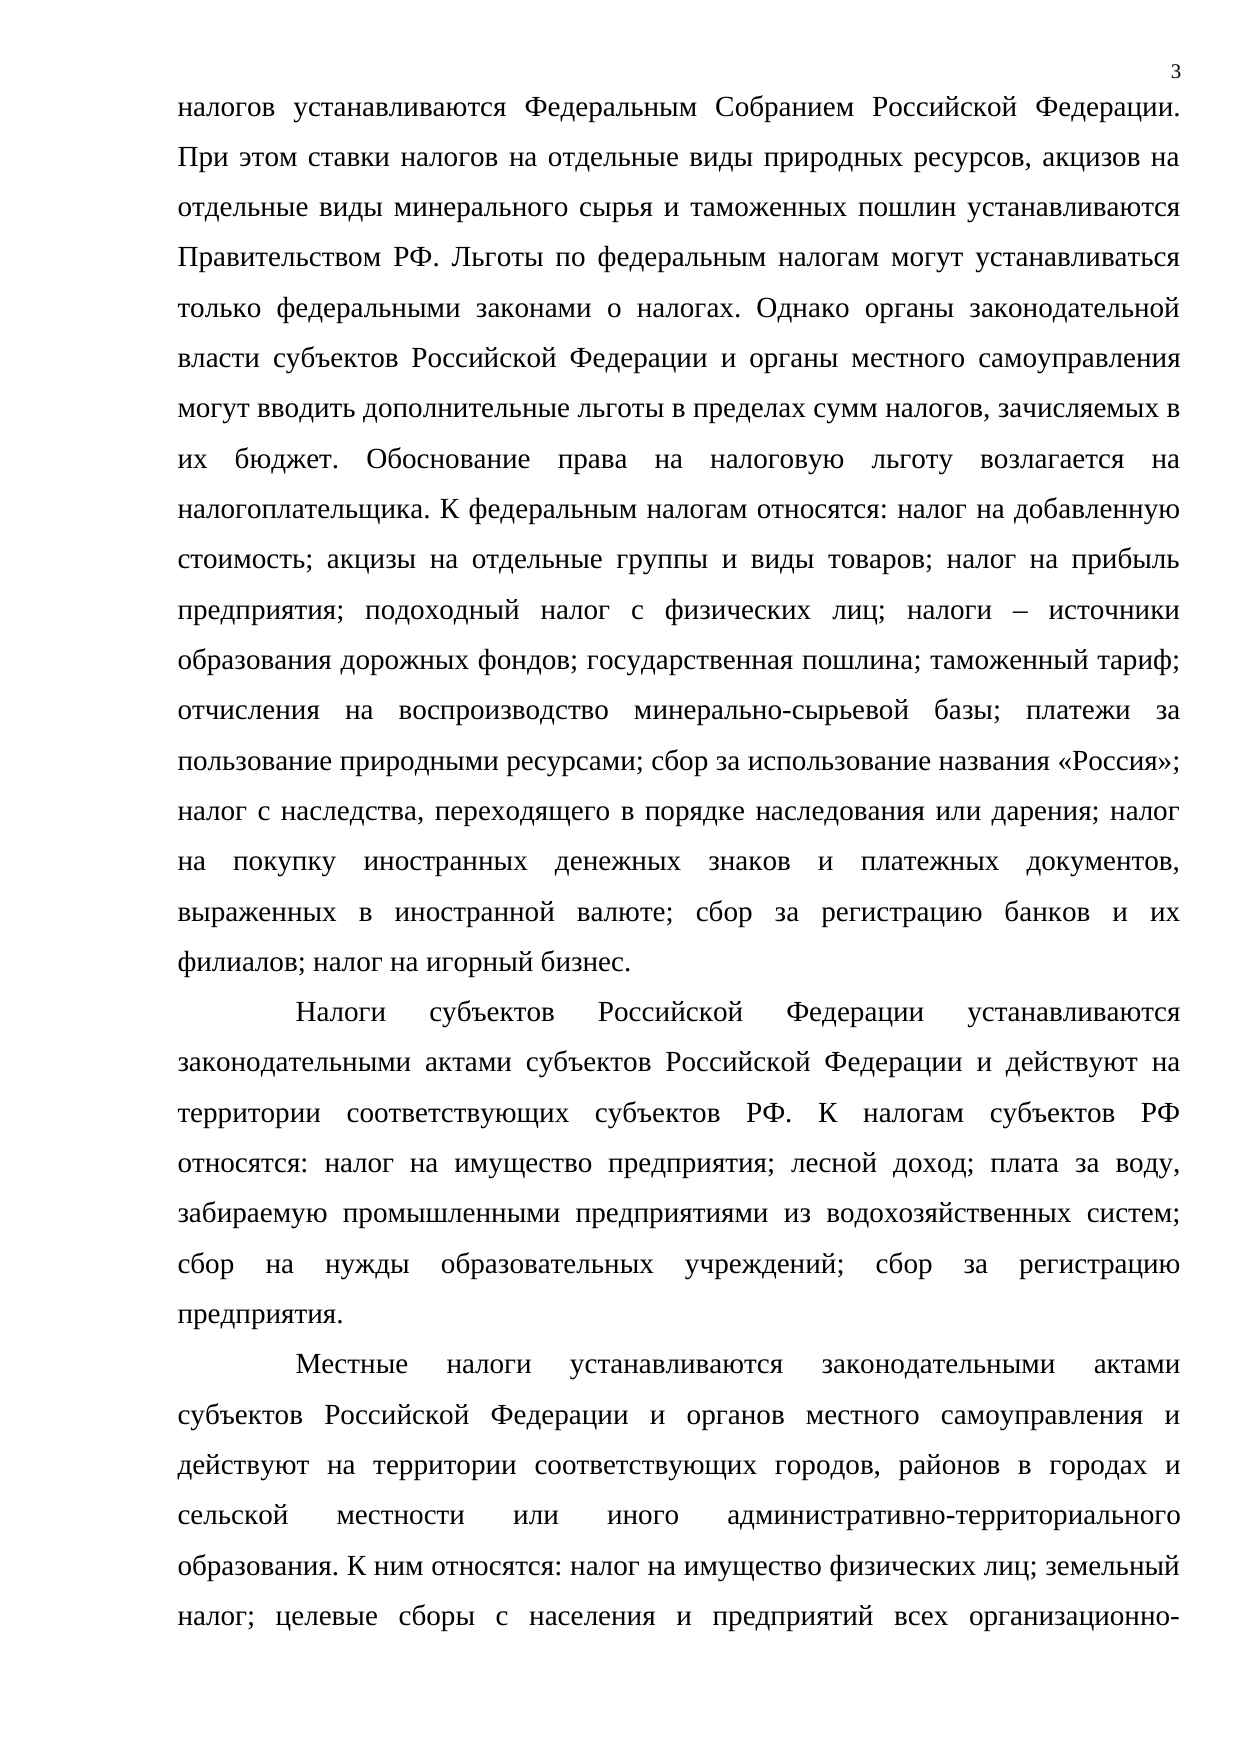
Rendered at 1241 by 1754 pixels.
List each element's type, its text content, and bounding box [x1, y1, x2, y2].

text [177, 89, 1181, 977]
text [177, 1346, 1181, 1632]
text Налоги субъектов Российской Федерации устанавливаются законодательными актами субъектов Российской Федерации и действуют на территории соответствующих субъектов РФ. К налогам субъектов РФ относятся: налог на имущество предприятия; лесной доход; плата за воду, забираемую промышленными предприятиями из водохозяйственных систем; сбор на нужды образовательных учреждений; сбор за регистрацию предприятия. [177, 994, 1181, 1330]
